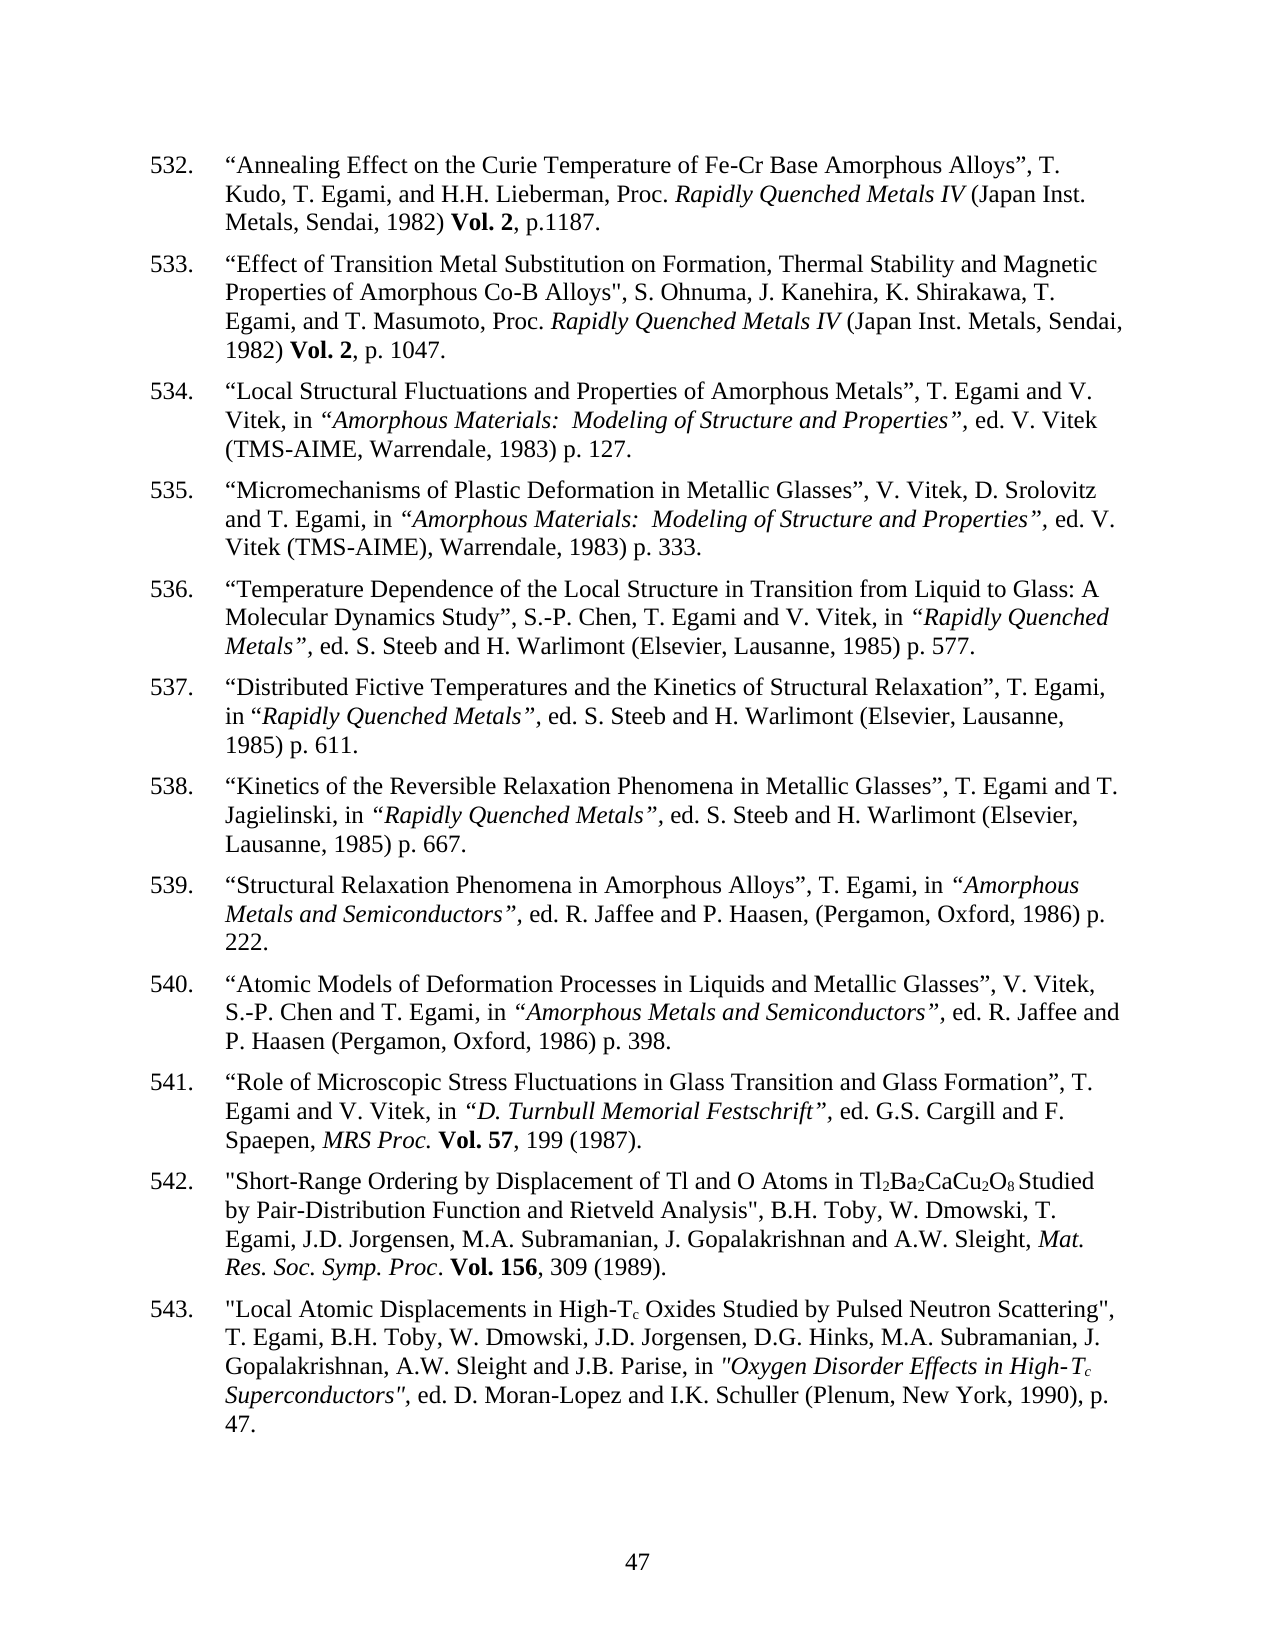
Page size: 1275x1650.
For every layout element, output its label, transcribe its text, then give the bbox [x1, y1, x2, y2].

list “Role of Microscopic Stress Fluctuations in Glass Transition and Glass Formation”, T. Egami and V. Vitek, in “D. Turnbull Memorial Festschrift”, ed. G.S. Cargill and F. Spaepen, MRS Proc. Vol. 57, 199 (1987). [150, 1067, 1125, 1154]
list “Atomic Models of Deformation Processes in Liquids and Metallic Glasses”, V. Vitek, S.-P. Chen and T. Egami, in “Amorphous Metals and Semiconductors”, ed. R. Jaffee and P. Haasen (Pergamon, Oxford, 1986) p. 398. [150, 969, 1125, 1055]
list “Annealing Effect on the Curie Temperature of Fe-Cr Base Amorphous Alloys”, T. Kudo, T. Egami, and H.H. Lieberman, Proc. Rapidly Quenched Metals IV (Japan Inst. Metals, Sendai, 1982) Vol. 2, p.1187. [150, 150, 1125, 236]
list “Micromechanisms of Plastic Deformation in Metallic Glasses”, V. Vitek, D. Srolovitz and T. Egami, in “Amorphous Materials: Modeling of Structure and Properties”, ed. V. Vitek (TMS-AIME), Warrendale, 1983) p. 333. [150, 475, 1125, 561]
list “Local Structural Fluctuations and Properties of Amorphous Metals”, T. Egami and V. Vitek, in “Amorphous Materials: Modeling of Structure and Properties”, ed. V. Vitek (TMS-AIME, Warrendale, 1983) p. 127. [150, 376, 1125, 462]
list “Temperature Dependence of the Local Structure in Transition from Liquid to Glass: A Molecular Dynamics Study”, S.-P. Chen, T. Egami and V. Vitek, in “Rapidly Quenched Metals”, ed. S. Steeb and H. Warlimont (Elsevier, Lausanne, 1985) p. 577. [150, 574, 1125, 660]
list "Short-Range Ordering by Displacement of Tl and O Atoms in Tl2Ba2CaCu2O8 Studied by Pair-Distribution Function and Rietveld Analysis", B.H. Toby, W. Dmowski, T. Egami, J.D. Jorgensen, M.A. Subramanian, J. Gopalakrishnan and A.W. Sleight, Mat. Res. Soc. Symp. Proc. Vol. 156, 309 (1989). [150, 1166, 1125, 1281]
list “Effect of Transition Metal Substitution on Formation, Thermal Stability and Magnetic Properties of Amorphous Co-B Alloys", S. Ohnuma, J. Kanehira, K. Shirakawa, T. Egami, and T. Masumoto, Proc. Rapidly Quenched Metals IV (Japan Inst. Metals, Sendai, 1982) Vol. 2, p. 1047. [150, 249, 1125, 364]
list "Local Atomic Displacements in High-Tc Oxides Studied by Pulsed Neutron Scattering", T. Egami, B.H. Toby, W. Dmowski, J.D. Jorgensen, D.G. Hinks, M.A. Subramanian, J. Gopalakrishnan, A.W. Sleight and J.B. Parise, in "Oxygen Disorder Effects in High-Tc Superconductors", ed. D. Moran-Lopez and I.K. Schuller (Plenum, New York, 1990), p. 47. [150, 1294, 1125, 1437]
list “Distributed Fictive Temperatures and the Kinetics of Structural Relaxation”, T. Egami, in “Rapidly Quenched Metals”, ed. S. Steeb and H. Warlimont (Elsevier, Lausanne, 1985) p. 611. [150, 672, 1125, 759]
list “Structural Relaxation Phenomena in Amorphous Alloys”, T. Egami, in “Amorphous Metals and Semiconductors”, ed. R. Jaffee and P. Haasen, (Pergamon, Oxford, 1986) p. 222. [150, 870, 1125, 956]
list “Kinetics of the Reversible Relaxation Phenomena in Metallic Glasses”, T. Egami and T. Jagielinski, in “Rapidly Quenched Metals”, ed. S. Steeb and H. Warlimont (Elsevier, Lausanne, 1985) p. 667. [150, 771, 1125, 857]
